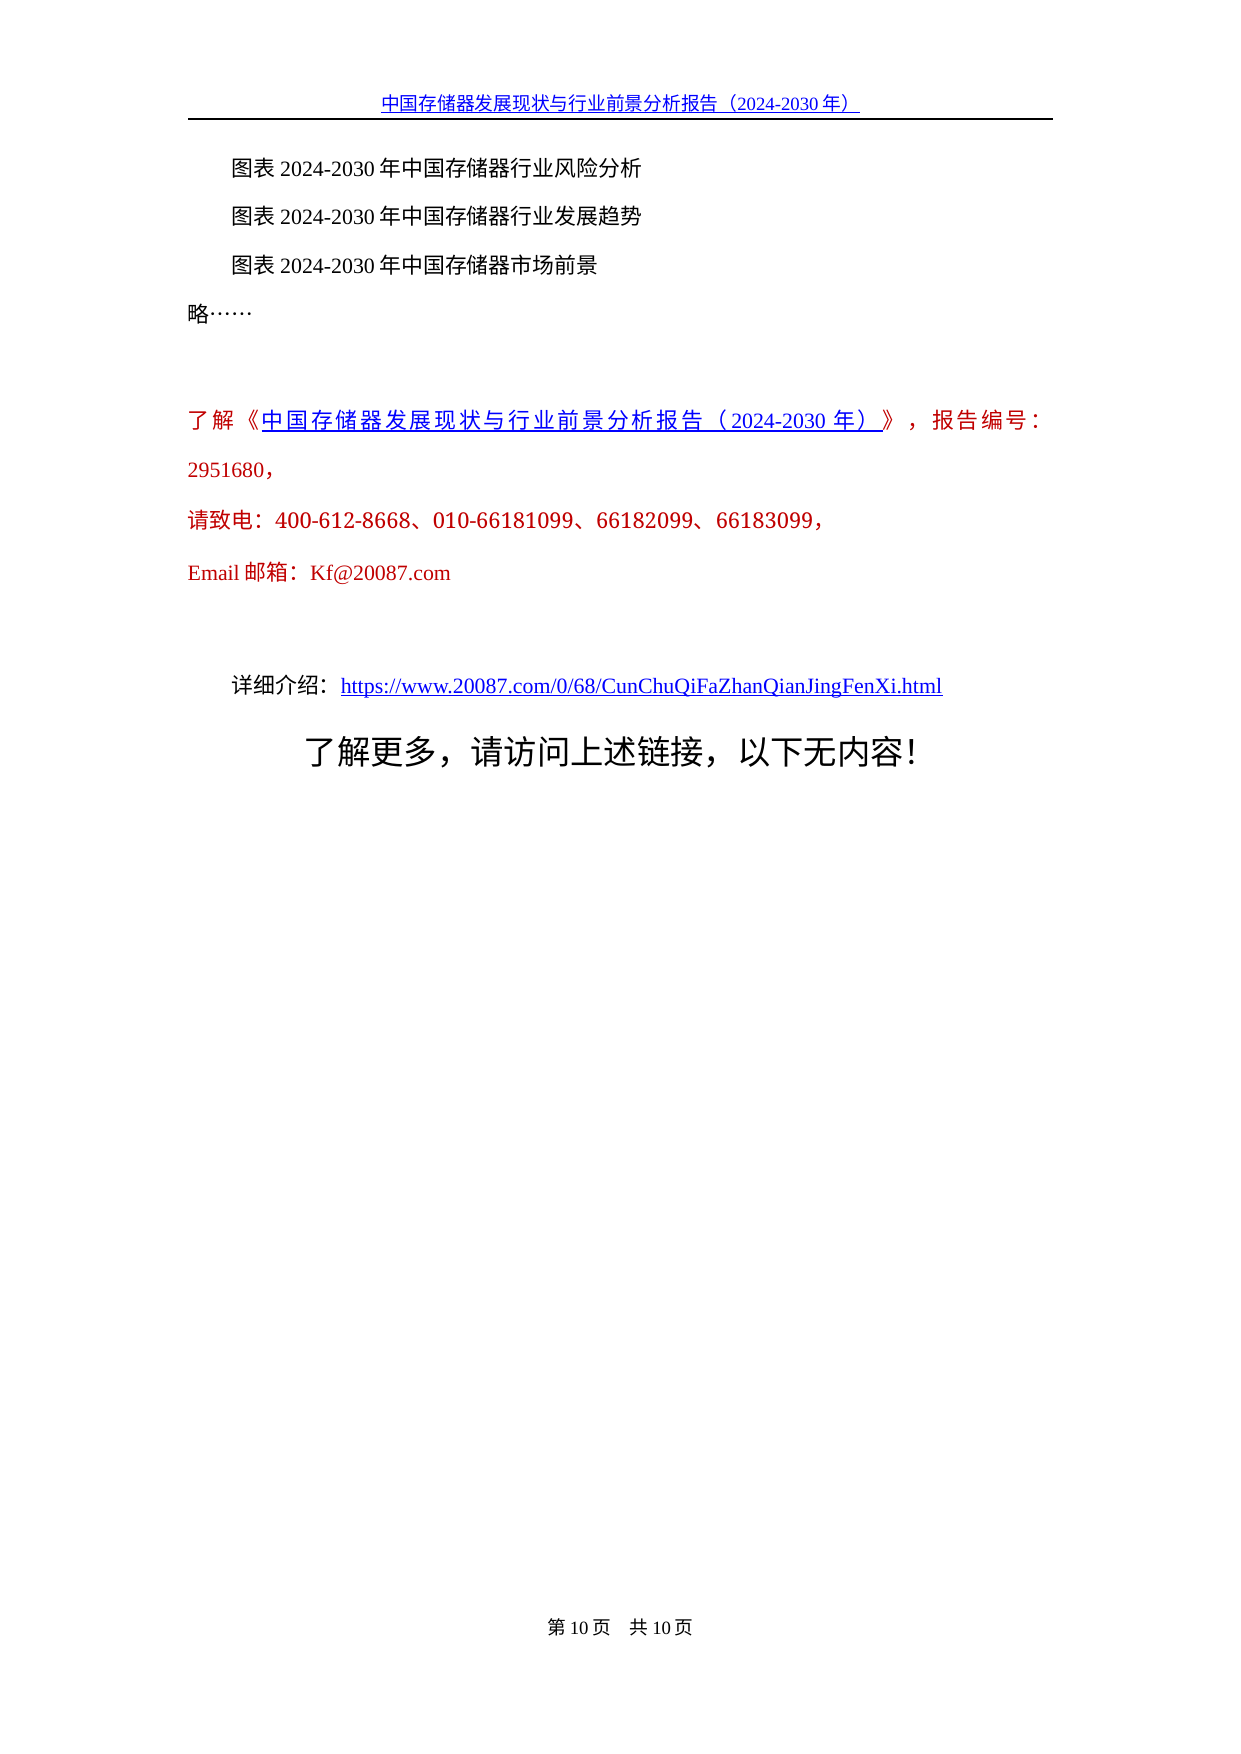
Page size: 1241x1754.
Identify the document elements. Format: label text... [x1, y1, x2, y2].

text 请致电：400-612-8668、010-66181099、66182099、66183099， [187, 503, 1053, 536]
text Email邮箱：Kf@20087.com [187, 555, 1053, 587]
text 详细介绍：https://www.20087.com/0/68/CunChuQiFaZhanQianJingFenXi.html [187, 668, 1053, 700]
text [187, 150, 1053, 329]
title 了解更多，请访问上述链接，以下无内容！ [187, 718, 1053, 783]
text 了解《中国存储器发展现状与行业前景分析报告（2024-2030年）》，报告编号：2951680， [187, 403, 1053, 484]
